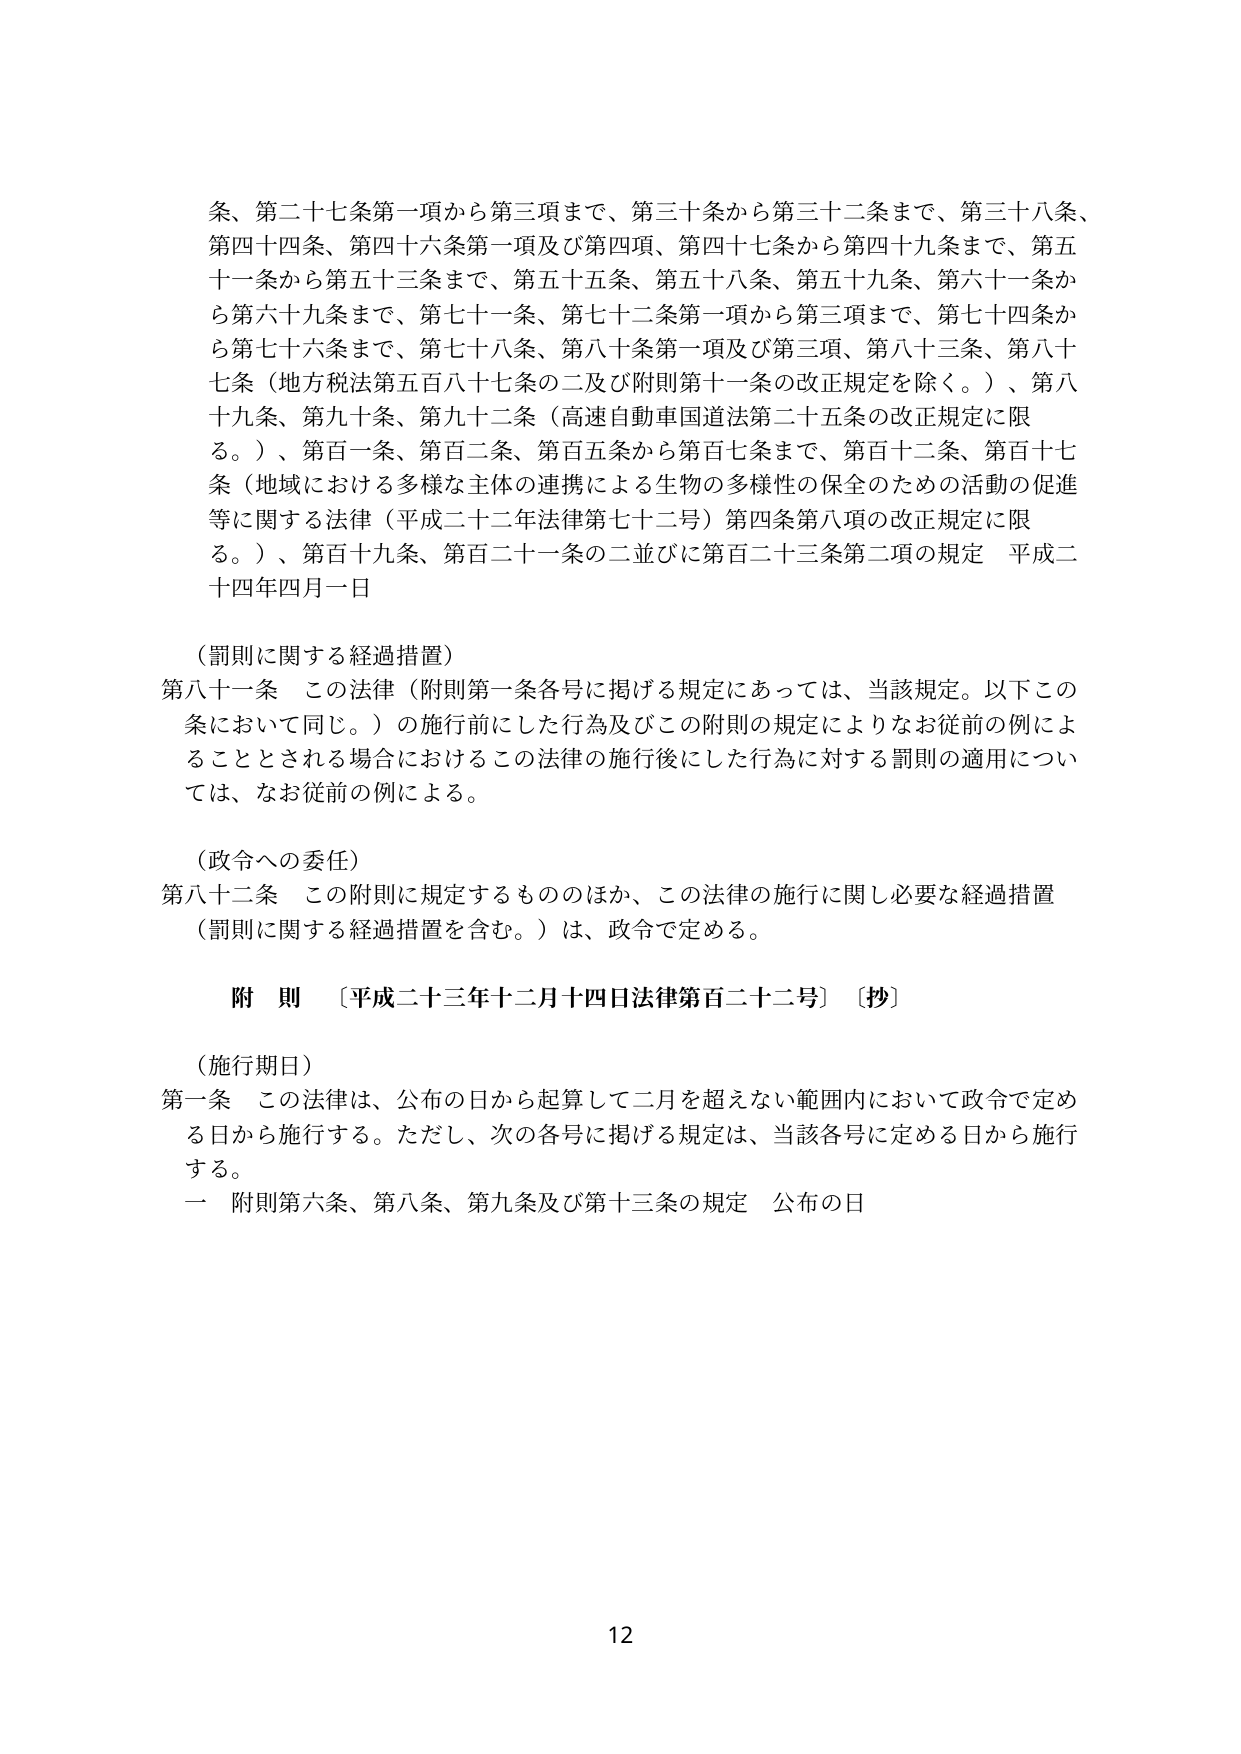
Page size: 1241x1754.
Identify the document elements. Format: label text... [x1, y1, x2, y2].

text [184, 194, 1079, 604]
text 附 則 〔平成二十三年十二月十四日法律第百二十二号〕〔抄〕 [230, 979, 1079, 1014]
text 一 附則第六条、第八条、第九条及び第十三条の規定 公布の日 [184, 1184, 1079, 1219]
text （政令への委任） [184, 843, 1079, 877]
text （罰則に関する経過措置） [184, 638, 1079, 672]
text 第八十二条 この附則に規定するもののほか、この法律の施行に関し必要な経過措置（罰則に関する経過措置を含む。）は、政令で定める。 [161, 877, 1079, 945]
text 第一条 この法律は、公布の日から起算して二月を超えない範囲内において政令で定める日から施行する。ただし、次の各号に掲げる規定は、当該各号に定める日から施行する。 [161, 1082, 1079, 1184]
text （施行期日） [184, 1048, 1079, 1082]
text 第八十一条 この法律（附則第一条各号に掲げる規定にあっては、当該規定。以下この条において同じ。）の施行前にした行為及びこの附則の規定によりなお従前の例によることとされる場合におけるこの法律の施行後にした行為に対する罰則の適用については、なお従前の例による。 [161, 672, 1079, 809]
